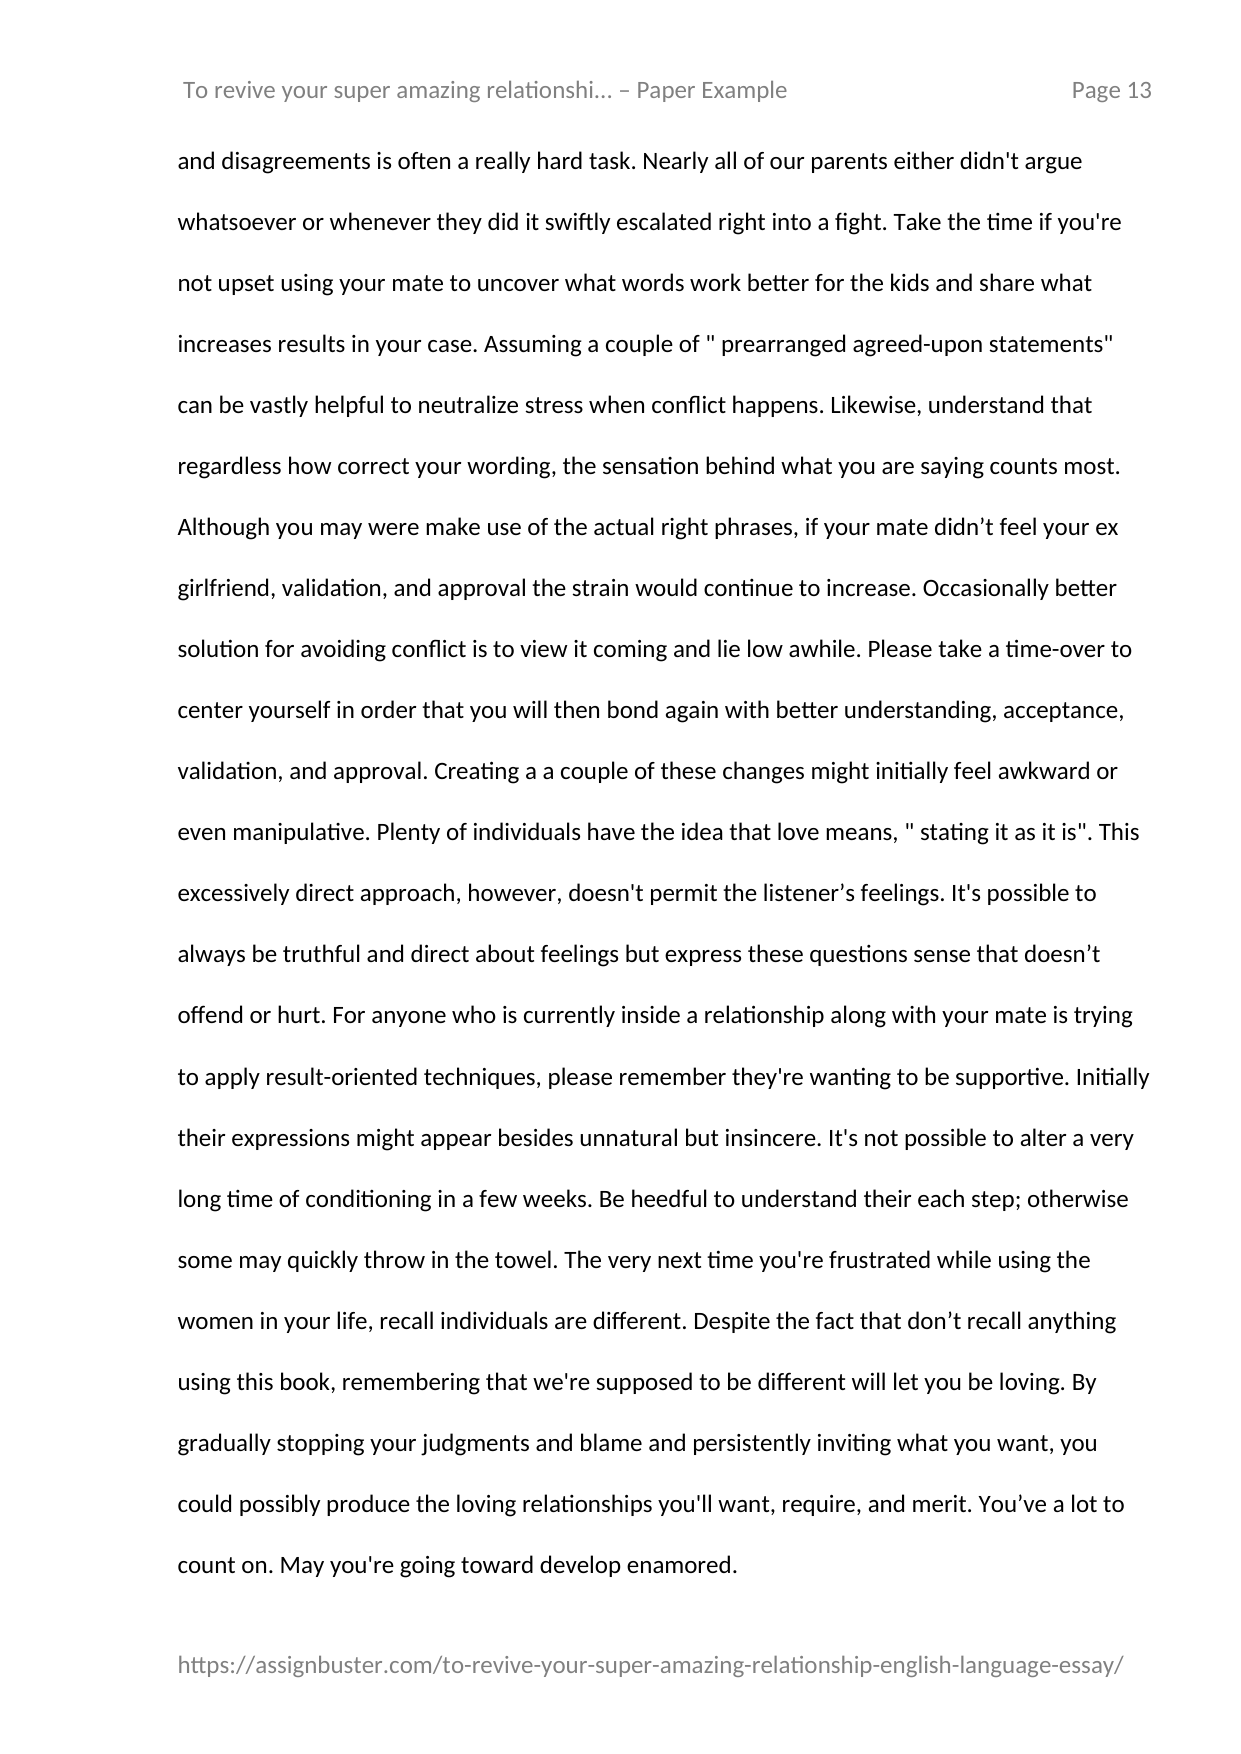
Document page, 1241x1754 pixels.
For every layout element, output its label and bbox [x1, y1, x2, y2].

text [177, 145, 1152, 1579]
